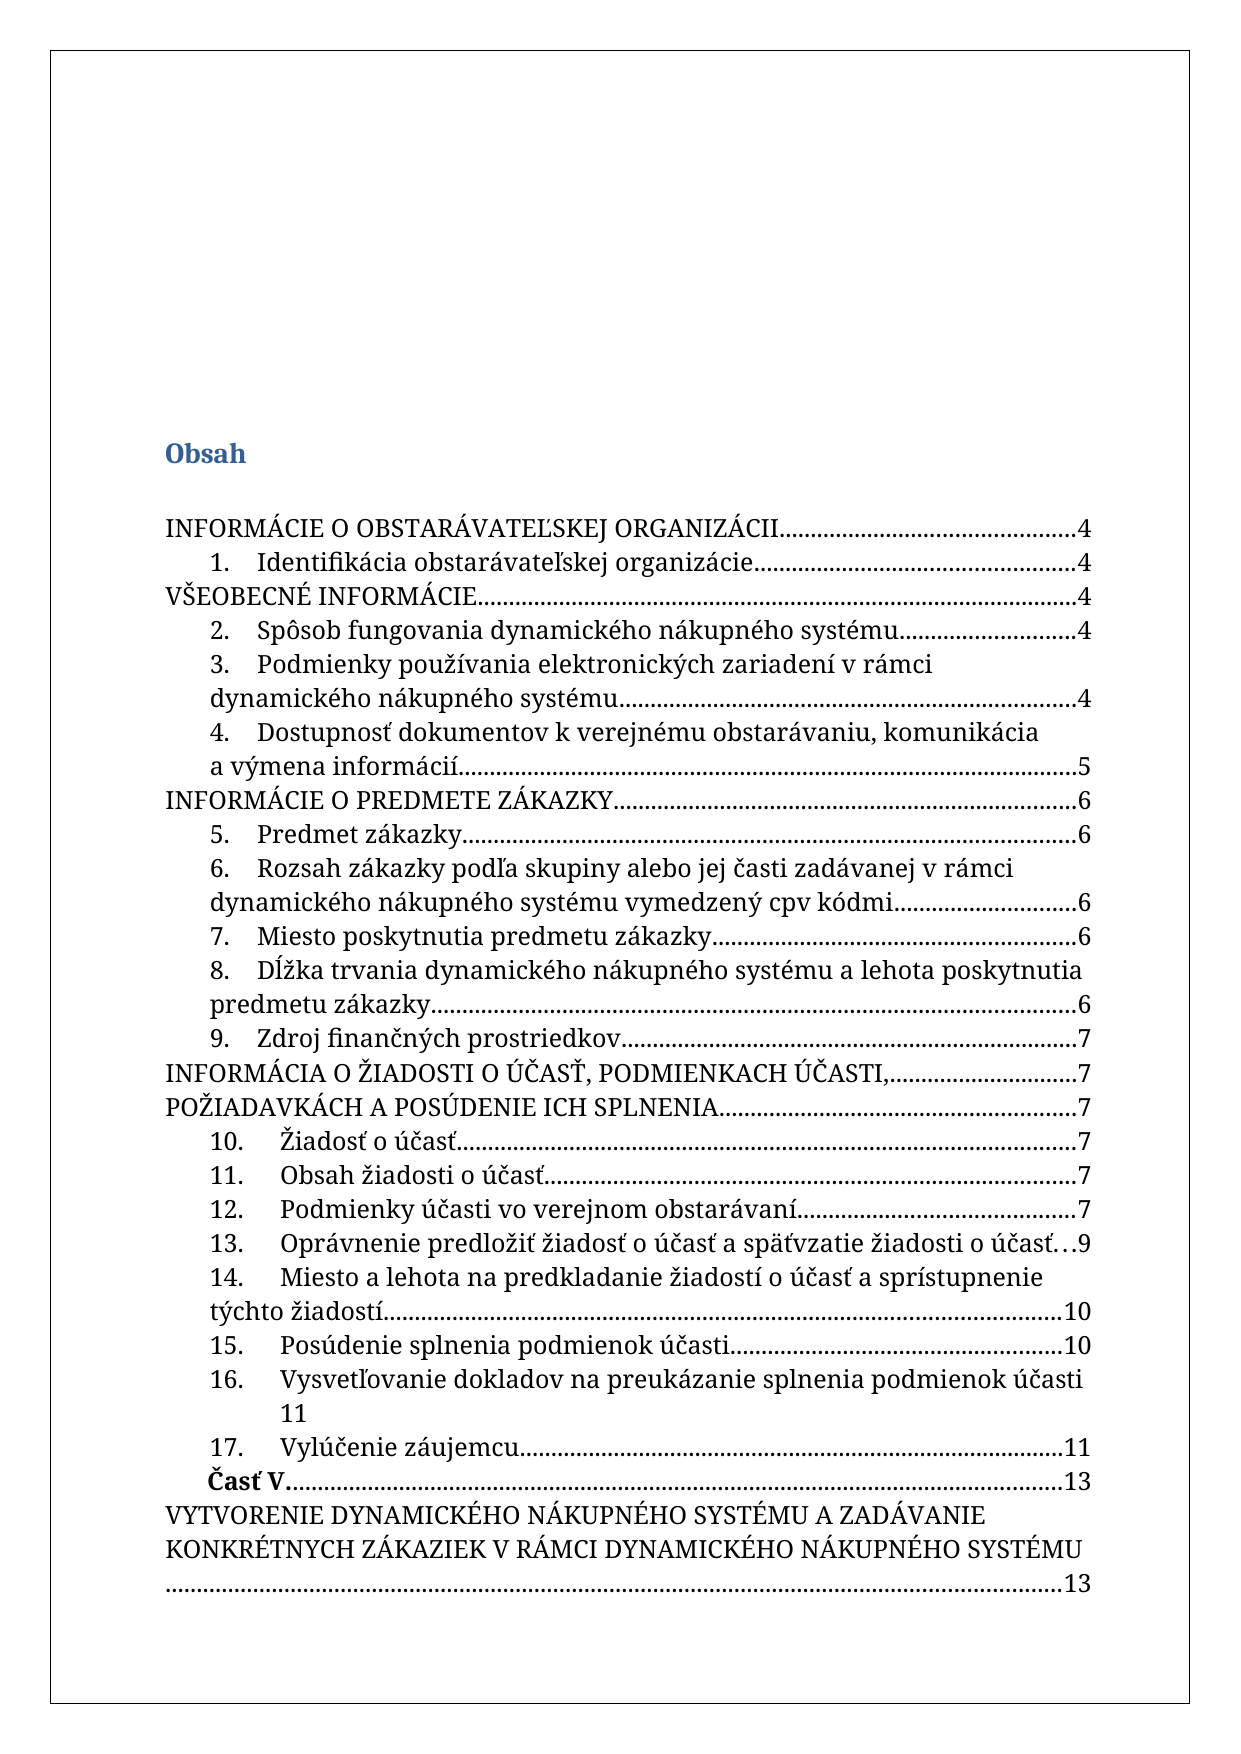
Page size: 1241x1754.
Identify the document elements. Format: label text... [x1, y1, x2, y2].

text 8. Dĺžka trvania dynamického nákupného systému a lehota poskytnutia predmetu zákazky 6 [209, 953, 1093, 1021]
text INFORMÁCIE O OBSTARÁVATEĽSKEJ ORGANIZÁCII 4 [165, 510, 1093, 544]
text 10. Žiadosť o účasť 7 [209, 1123, 1093, 1157]
text 11. Obsah žiadosti o účasť 7 [209, 1157, 1093, 1191]
text VYTVORENIE DYNAMICKÉHO NÁKUPNÉHO SYSTÉMU A ZADÁVANIE KONKRÉTNYCH ZÁKAZIEK V RÁMCI DYNAMICKÉHO NÁKUPNÉHO SYSTÉMU 13 [165, 1498, 1093, 1600]
subtitle Obsah [165, 438, 1093, 471]
text INFORMÁCIE O PREDMETE ZÁKAZKY 6 [165, 783, 1093, 817]
text POŽIADAVKÁCH A POSÚDENIE ICH SPLNENIA 7 [165, 1089, 1093, 1123]
text 6. Rozsah zákazky podľa skupiny alebo jej časti zadávanej v rámci dynamického nákupného systému vymedzený cpv kódmi 6 [209, 851, 1093, 919]
text 7. Miesto poskytnutia predmetu zákazky 6 [209, 919, 1093, 953]
text 5. Predmet zákazky 6 [209, 817, 1093, 851]
text INFORMÁCIA O ŽIADOSTI O ÚČASŤ, PODMIENKACH ÚČASTI, 7 [165, 1055, 1093, 1089]
text 17. Vylúčenie záujemcu 11 [209, 1430, 1093, 1464]
text 15. Posúdenie splnenia podmienok účasti 10 [209, 1328, 1093, 1362]
text 14. Miesto a lehota na predkladanie žiadostí o účasť a sprístupnenie týchto žiadostí 10 [209, 1259, 1093, 1328]
text VŠEOBECNÉ INFORMÁCIE 4 [165, 578, 1093, 612]
text 12. Podmienky účasti vo verejnom obstarávaní 7 [209, 1191, 1093, 1226]
text Časť V. 13 [207, 1464, 1093, 1498]
text 2. Spôsob fungovania dynamického nákupného systému 4 [209, 612, 1093, 646]
text 13. Oprávnenie predložiť žiadosť o účasť a späťvzatie žiadosti o účasť 9 [209, 1226, 1093, 1259]
text 16. Vysvetľovanie dokladov na preukázanie splnenia podmienok účasti 11 [209, 1362, 1093, 1430]
text 9. Zdroj finančných prostriedkov 7 [209, 1021, 1093, 1055]
text 3. Podmienky používania elektronických zariadení v rámci dynamického nákupného systému 4 [209, 646, 1093, 714]
text 4. Dostupnosť dokumentov k verejnému obstarávaniu, komunikácia a výmena informácií 5 [209, 714, 1093, 783]
text 1. Identifikácia obstarávateľskej organizácie 4 [209, 544, 1093, 578]
